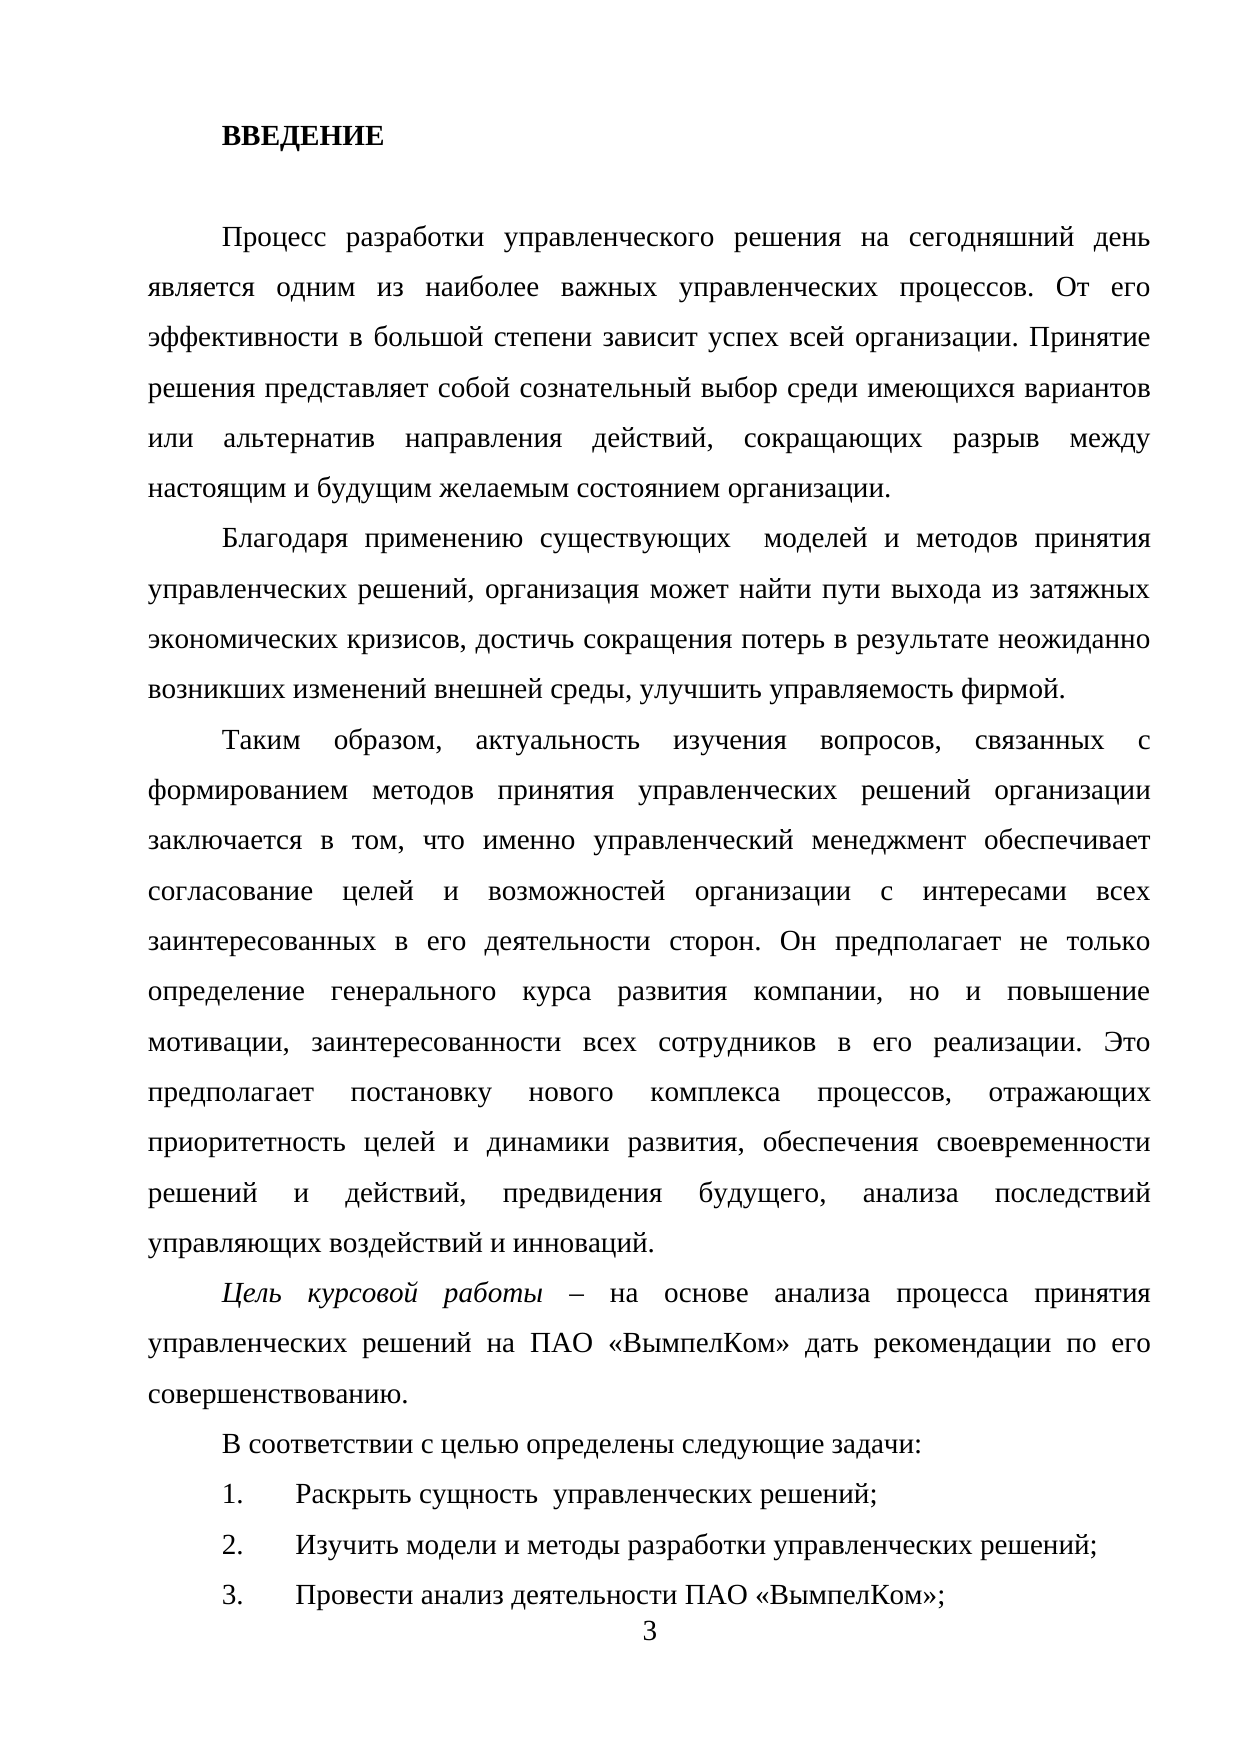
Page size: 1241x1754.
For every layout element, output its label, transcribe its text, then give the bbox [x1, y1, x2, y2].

list Изучить модели и методы разработки управленческих решений; [148, 1527, 1152, 1560]
text Цель курсовой работы – на основе анализа процесса принятия управленческих решений на ПАО «ВымпелКом» дать рекомендации по его совершенствованию. [148, 1275, 1152, 1409]
text Благодаря применению существующих моделей и методов принятия управленческих решений, организация может найти пути выхода из затяжных экономических кризисов, достичь сокращения потерь в результате неожиданно возникших изменений внешней среды, улучшить управляемость фирмой. [148, 521, 1152, 705]
text Процесс разработки управленческого решения на сегодняшний день является одним из наиболее важных управленческих процессов. От его эффективности в большой степени зависит успех всей организации. Принятие решения представляет собой сознательный выбор среди имеющихся вариантов или альтернатив направления действий, сокращающих разрыв между настоящим и будущим желаемым состоянием организации. [148, 219, 1152, 504]
text ВВЕДЕНИЕ [148, 118, 1152, 152]
text Таким образом, актуальность изучения вопросов, связанных с формированием методов принятия управленческих решений организации заключается в том, что именно управленческий менеджмент обеспечивает согласование целей и возможностей организации с интересами всех заинтересованных в его деятельности сторон. Он предполагает не только определение генерального курса развития компании, но и повышение мотивации, заинтересованности всех сотрудников в его реализации. Это предполагает постановку нового комплекса процессов, отражающих приоритетность целей и динамики развития, обеспечения своевременности решений и действий, предвидения будущего, анализа последствий управляющих воздействий и инноваций. [148, 722, 1152, 1258]
list Провести анализ деятельности ПАО «ВымпелКом»; [148, 1577, 1152, 1611]
text В соответствии с целью определены следующие задачи: [148, 1426, 1152, 1460]
list Раскрыть сущность управленческих решений; [148, 1477, 1152, 1510]
